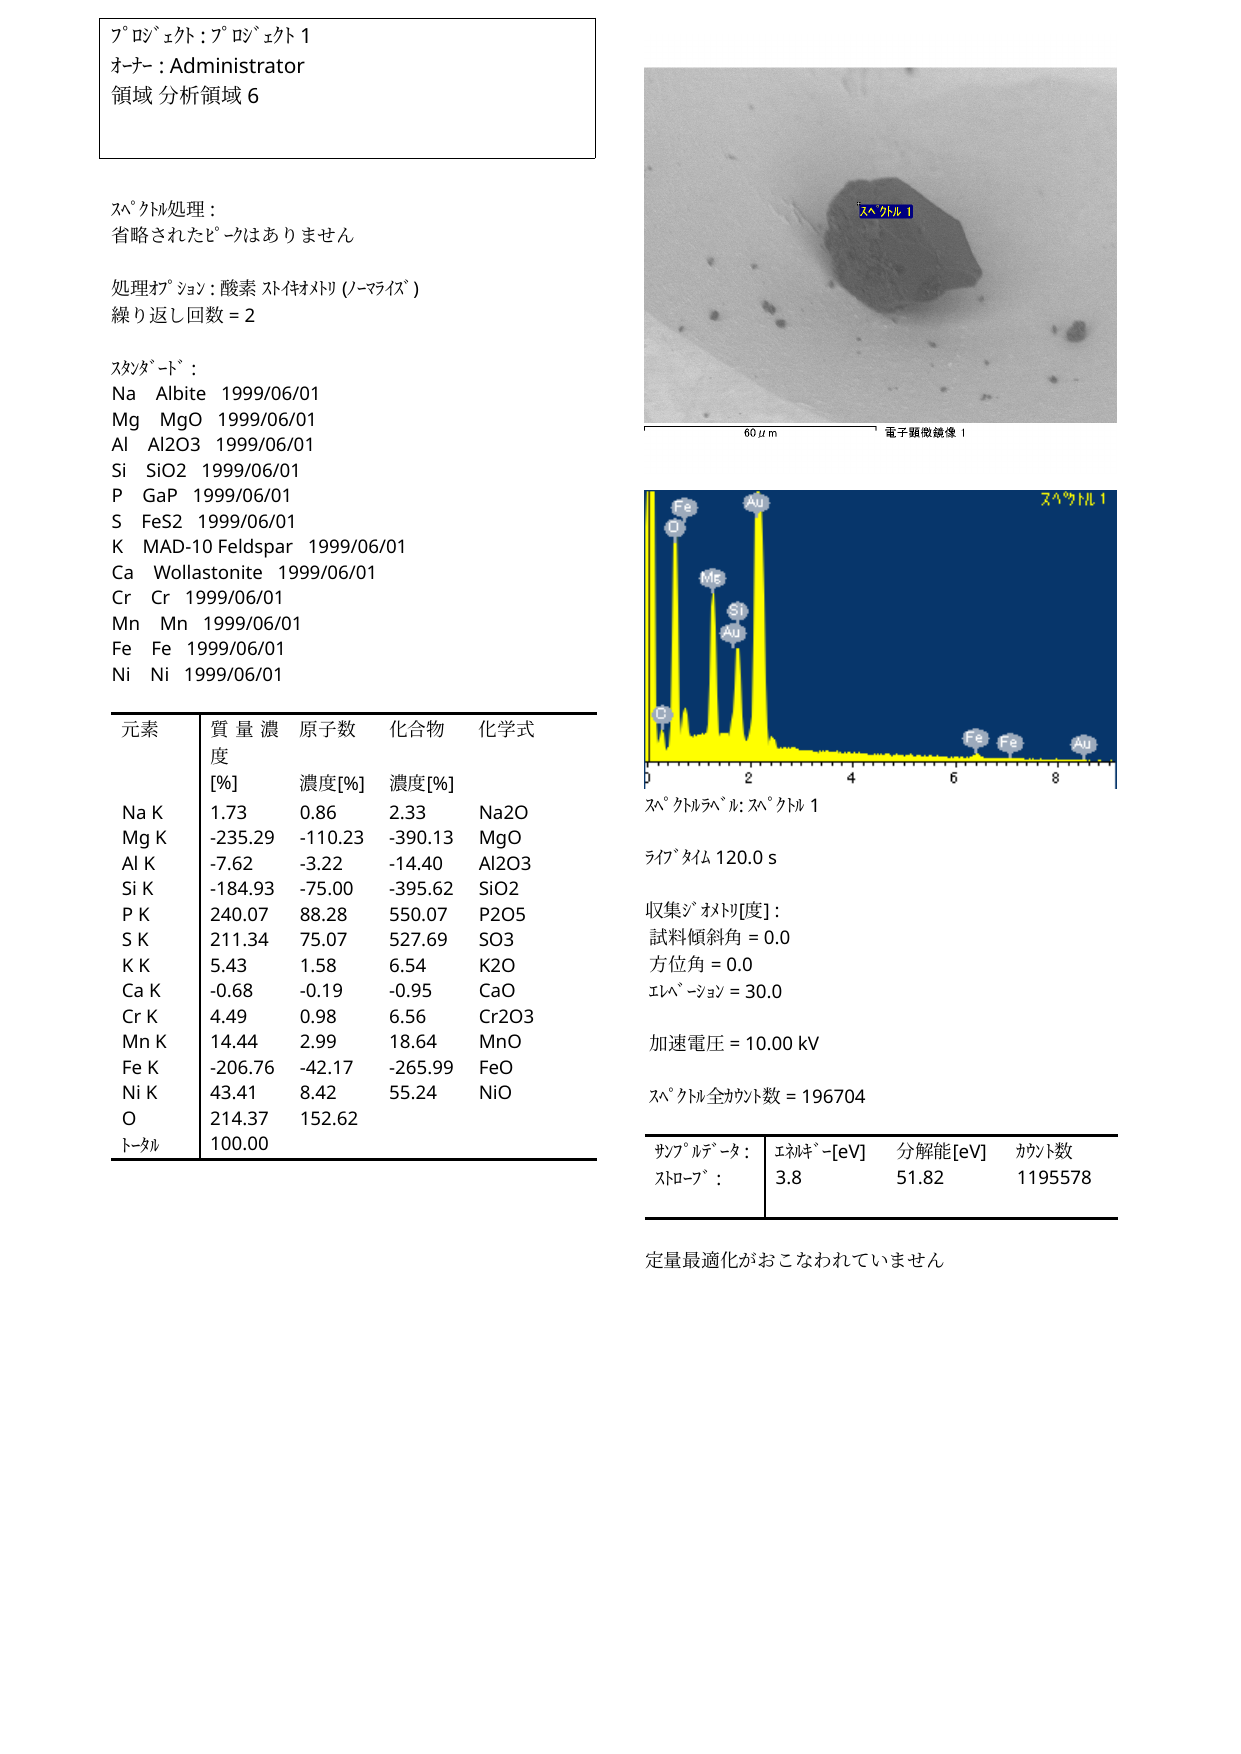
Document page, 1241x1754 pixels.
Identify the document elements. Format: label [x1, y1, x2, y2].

picture [644, 490, 1117, 789]
picture [644, 34, 1117, 474]
